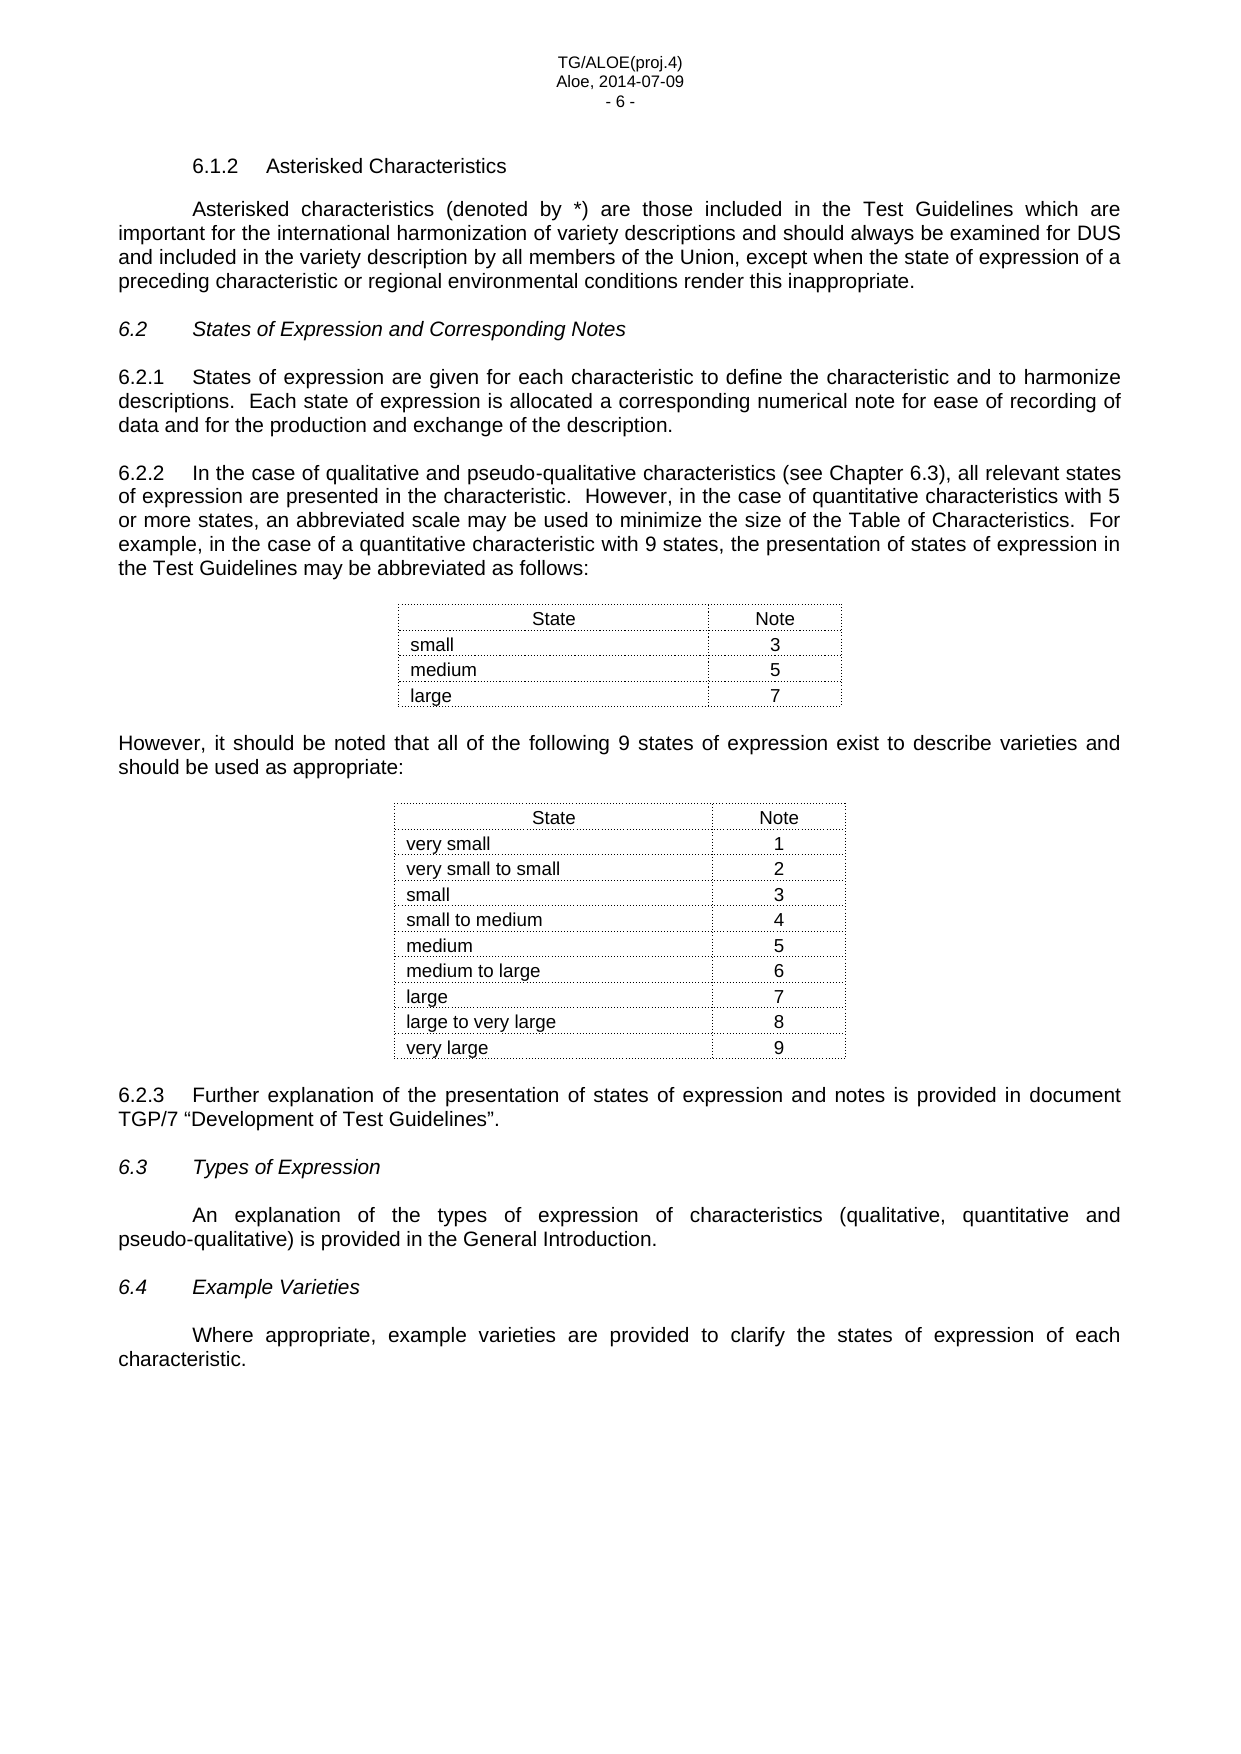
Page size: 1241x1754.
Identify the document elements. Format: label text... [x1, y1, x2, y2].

table_cell large to very large [395, 1007, 712, 1033]
table_cell 4 [713, 905, 845, 931]
text 6.2.1 States of expression are given for each characteristic to define the characteristic and to harmonize descriptions. Each state of expression is allocated a corresponding numerical note for ease of recording of data and for the production and exchange of the description. [118, 364, 1122, 436]
table_cell 1 [713, 829, 845, 854]
table_cell very small [395, 829, 712, 854]
table_cell 5 [713, 931, 845, 956]
table_cell 9 [713, 1033, 845, 1058]
table_cell medium [399, 655, 708, 681]
text 6.2.2 In the case of qualitative and pseudo-qualitative characteristics (see Chapter 6.3), all relevant states of expression are presented in the characteristic. However, in the case of quantitative characteristics with 5 or more states, an abbreviated scale may be used to minimize the size of the Table of Characteristics. For example, in the case of a quantitative characteristic with 9 states, the presentation of states of expression in the Test Guidelines may be abbreviated as follows: [118, 460, 1122, 580]
text 6.2.3 Further explanation of the presentation of states of expression and notes is provided in document TGP/7 “Development of Test Guidelines”. [118, 1083, 1122, 1131]
table_cell 5 [708, 655, 841, 681]
table_cell 2 [713, 854, 845, 880]
text However, it should be noted that all of the following 9 states of expression exist to describe varieties and should be used as appropriate: [118, 731, 1122, 779]
subtitle 6.3 Types of Expression [118, 1155, 1122, 1179]
table_cell large [399, 681, 708, 706]
table_cell 6 [713, 956, 845, 982]
table_header State [399, 604, 708, 630]
table_header Note [708, 604, 841, 630]
table_cell small [399, 630, 708, 655]
subtitle 6.1.2 Asterisked Characteristics [192, 154, 1122, 178]
table_cell 7 [713, 982, 845, 1007]
table_cell 3 [708, 630, 841, 655]
table_cell small [395, 880, 712, 905]
table_cell 7 [708, 681, 841, 706]
text An explanation of the types of expression of characteristics (qualitative, quantitative and pseudo-qualitative) is provided in the General Introduction. [118, 1203, 1122, 1251]
table_cell small to medium [395, 905, 712, 931]
table_cell very small to small [395, 854, 712, 880]
table_cell medium [395, 931, 712, 956]
text Where appropriate, example varieties are provided to clarify the states of expression of each characteristic. [118, 1323, 1122, 1371]
table_cell medium to large [395, 956, 712, 982]
table_cell 8 [713, 1007, 845, 1033]
subtitle 6.4 Example Varieties [118, 1275, 1122, 1299]
table_header Note [713, 803, 845, 829]
table_cell large [395, 982, 712, 1007]
table_cell 3 [713, 880, 845, 905]
table_header State [395, 803, 712, 829]
text Asterisked characteristics (denoted by *) are those included in the Test Guidelines which are important for the international harmonization of variety descriptions and should always be examined for DUS and included in the variety description by all members of the Union, except when the state of expression of a preceding characteristic or regional environmental conditions render this inappropriate. [118, 197, 1122, 293]
subtitle 6.2 States of Expression and Corresponding Notes [118, 317, 1122, 341]
table_cell very large [395, 1033, 712, 1058]
